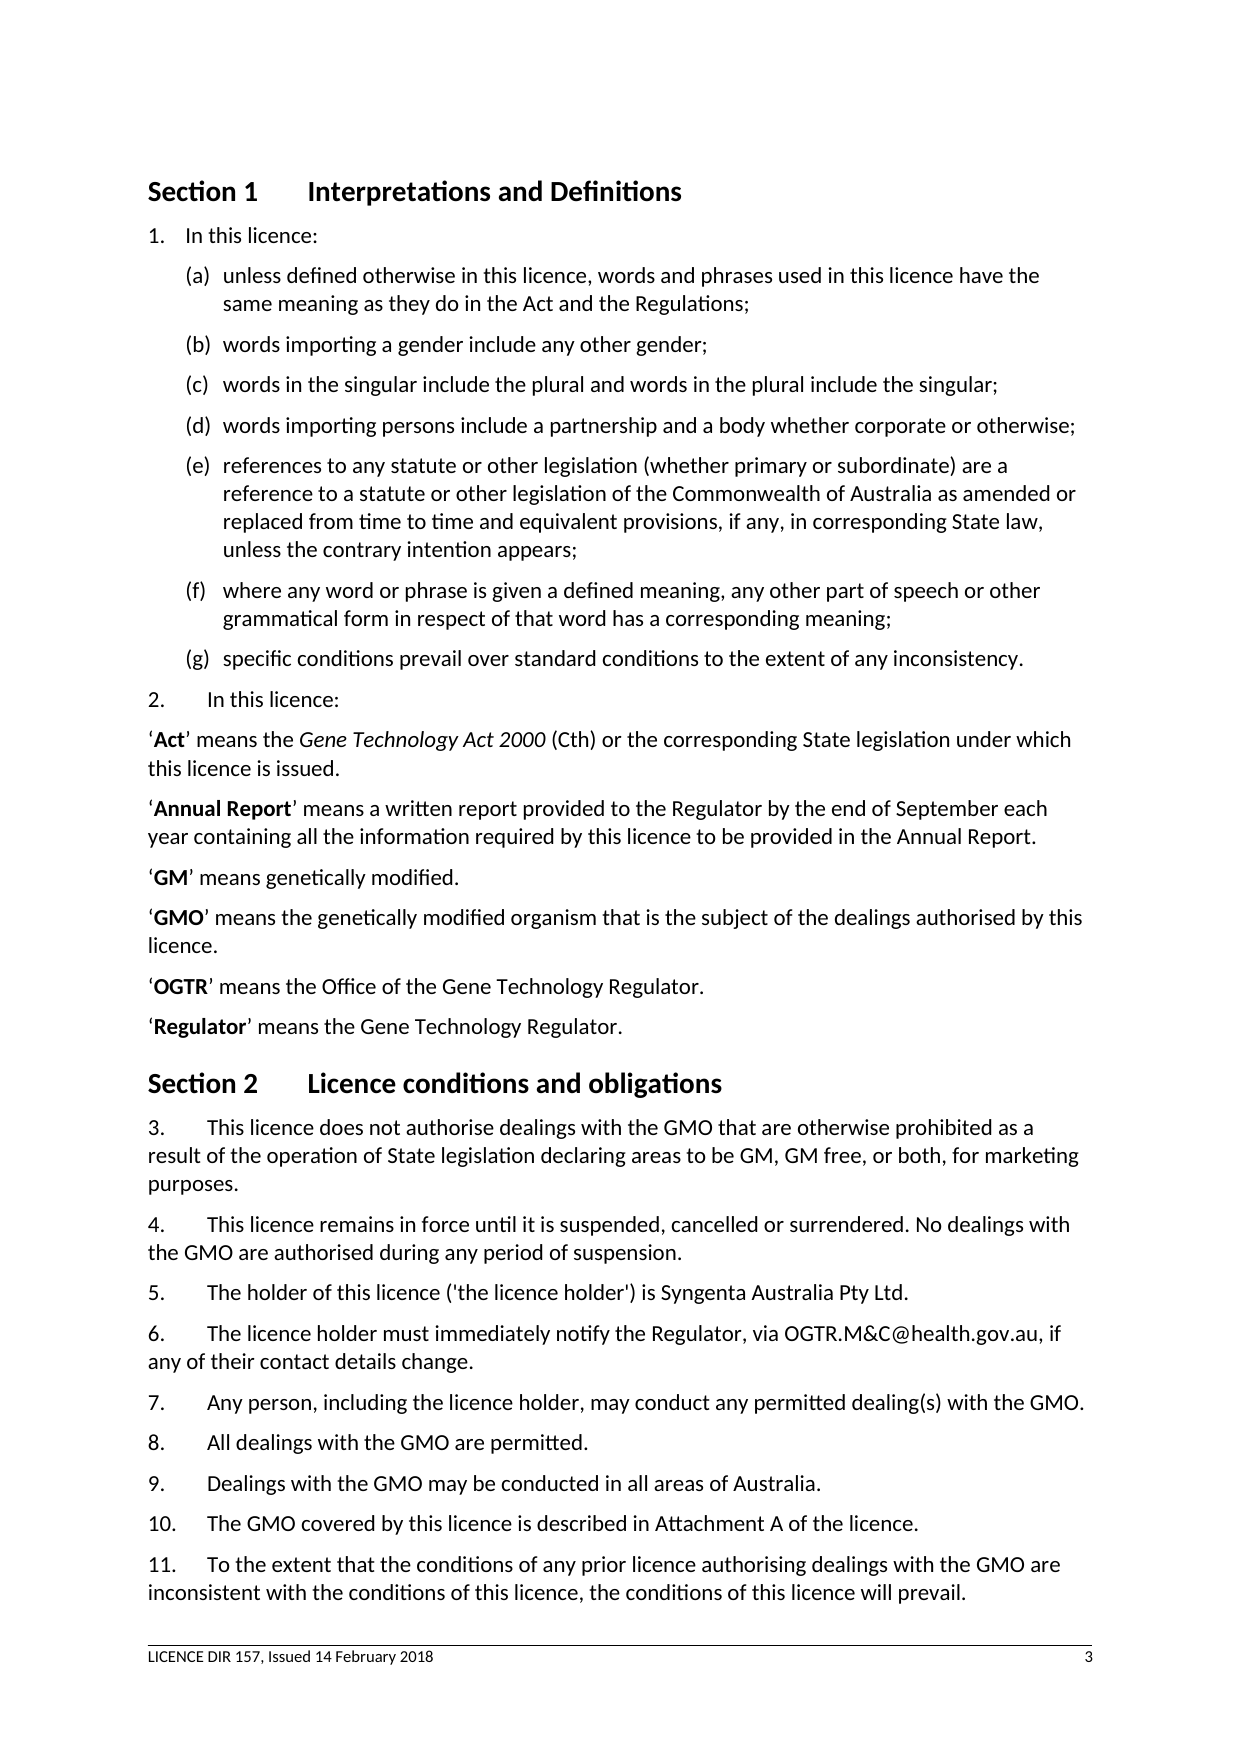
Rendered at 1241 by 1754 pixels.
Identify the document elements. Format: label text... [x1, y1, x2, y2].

list references to any statute or other legislation (whether primary or subordinate) are a reference to a statute or other legislation of the Commonwealth of Australia as amended or replaced from time to time and equivalent provisions, if any, in corresponding State law, unless the contrary intention appears; [185, 451, 1092, 563]
text The GMO covered by this licence is described in Attachment A of the licence. [148, 1509, 1092, 1537]
text ‘GMO’ means the genetically modified organism that is the subject of the dealings authorised by this licence. [148, 903, 1092, 959]
text The holder of this licence ('the licence holder') is Syngenta Australia Pty Ltd. [148, 1278, 1092, 1307]
list where any word or phrase is given a defined meaning, any other part of speech or other grammatical form in respect of that word has a corresponding meaning; [185, 576, 1092, 632]
list specific conditions prevail over standard conditions to the extent of any inconsistency. [185, 644, 1092, 673]
list words importing a gender include any other gender; [185, 330, 1092, 358]
text ‘Act’ means the Gene Technology Act 2000 (Cth) or the corresponding State legislation under which this licence is issued. [148, 726, 1092, 782]
text Interpretations and Definitions [148, 173, 1092, 208]
text ‘OGTR’ means the Office of the Gene Technology Regulator. [148, 972, 1092, 1000]
text In this licence: [148, 685, 1092, 713]
list words in the singular include the plural and words in the plural include the singular; [185, 370, 1092, 398]
list unless defined otherwise in this licence, words and phrases used in this licence have the same meaning as they do in the Act and the Regulations; [185, 261, 1092, 317]
text Dealings with the GMO may be conducted in all areas of Australia. [148, 1469, 1092, 1497]
text This licence does not authorise dealings with the GMO that are otherwise prohibited as a result of the operation of State legislation declaring areas to be GM, GM free, or both, for marketing purposes. [148, 1113, 1092, 1197]
text The licence holder must immediately notify the Regulator, via OGTR.M&C@health.gov.au, if any of their contact details change. [148, 1319, 1092, 1375]
list In this licence: [148, 221, 1092, 249]
text All dealings with the GMO are permitted. [148, 1428, 1092, 1456]
text This licence remains in force until it is suspended, cancelled or surrendered. No dealings with the GMO are authorised during any period of suspension. [148, 1210, 1092, 1266]
text ‘Regulator’ means the Gene Technology Regulator. [148, 1012, 1092, 1040]
list words importing persons include a partnership and a body whether corporate or otherwise; [185, 411, 1092, 439]
text Licence conditions and obligations [148, 1065, 1092, 1101]
text ‘Annual Report’ means a written report provided to the Regulator by the end of September each year containing all the information required by this licence to be provided in the Annual Report. [148, 794, 1092, 850]
text To the extent that the conditions of any prior licence authorising dealings with the GMO are inconsistent with the conditions of this licence, the conditions of this licence will prevail. [148, 1550, 1092, 1606]
text ‘GM’ means genetically modified. [148, 863, 1092, 891]
text Any person, including the licence holder, may conduct any permitted dealing(s) with the GMO. [148, 1388, 1092, 1416]
